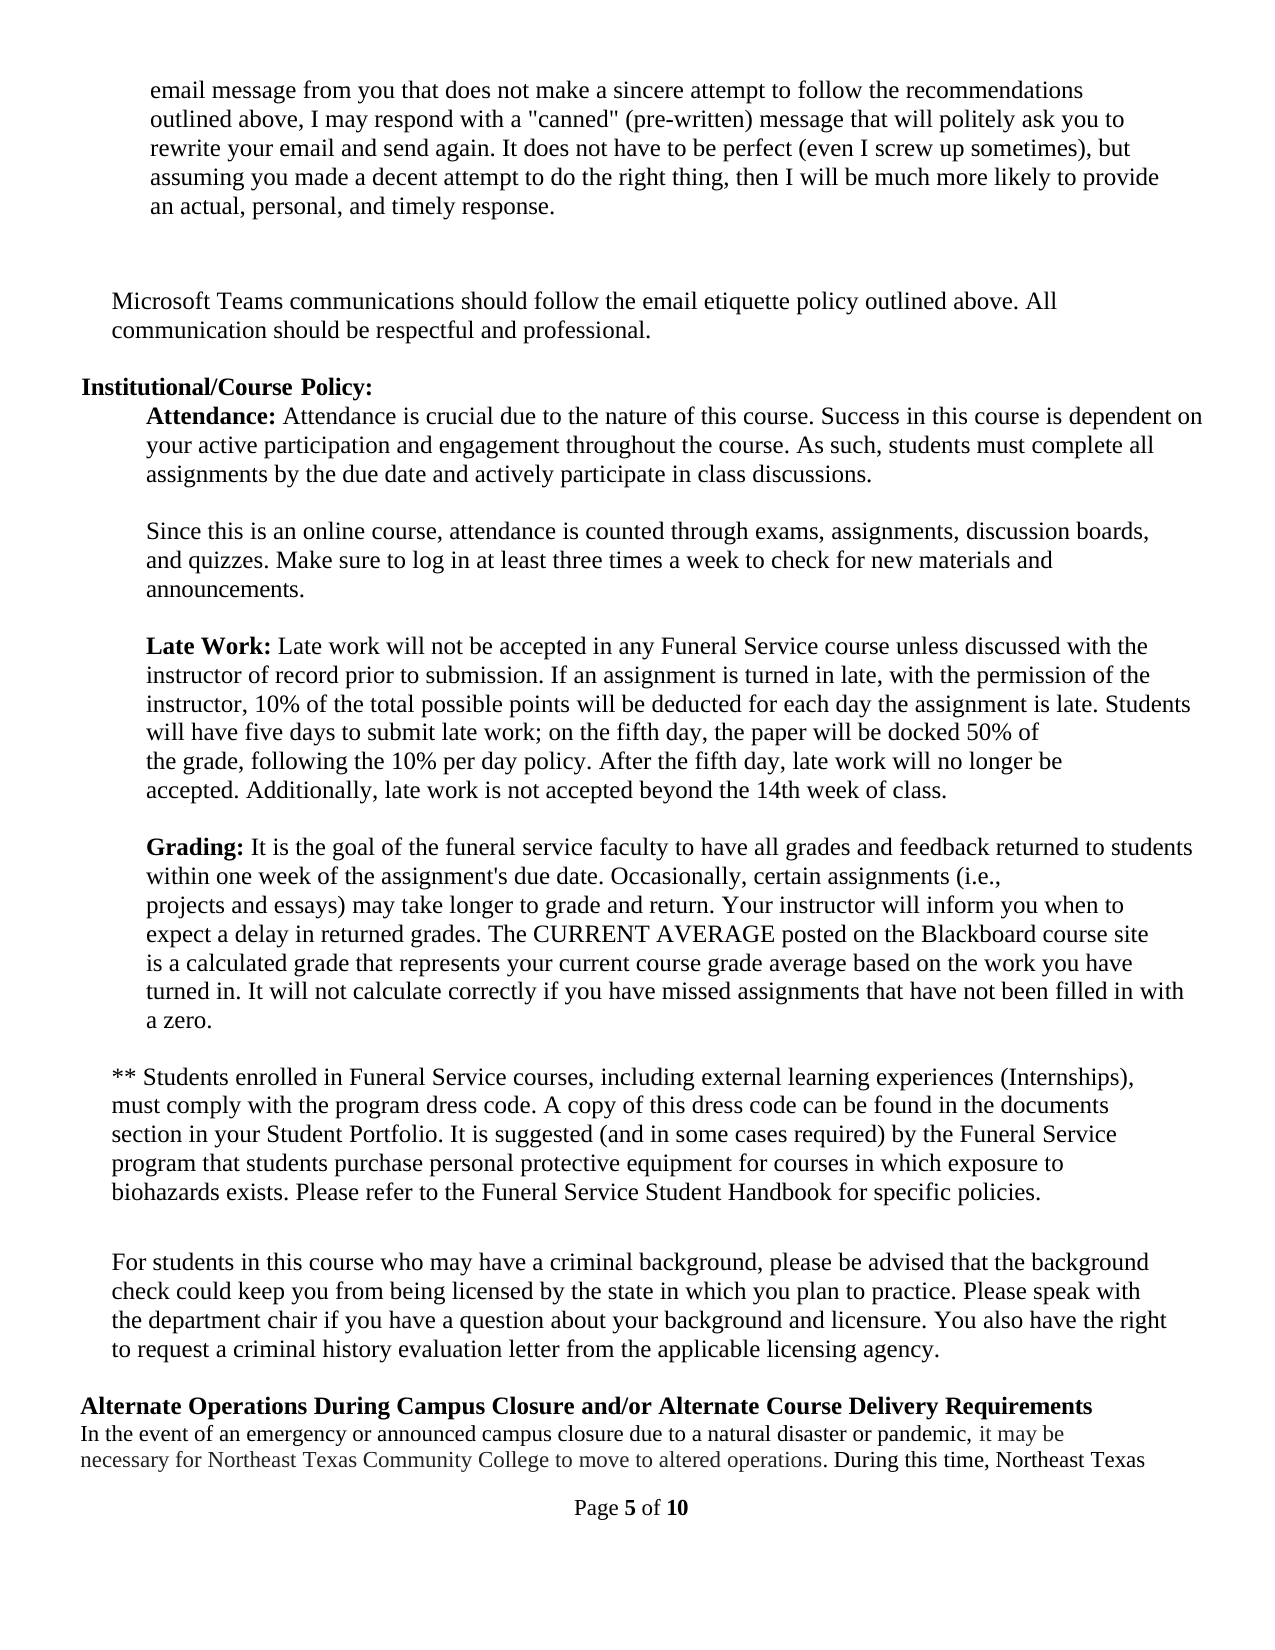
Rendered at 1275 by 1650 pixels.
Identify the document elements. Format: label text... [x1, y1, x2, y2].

text projects and essays) may take longer to grade and return. Your instructor will inform you when to expect a delay in returned grades. The CURRENT AVERAGE posted on the Blackboard course site [146, 890, 1187, 948]
text Since this is an online course, attendance is counted through exams, assignments, discussion boards, and quizzes. Make sure to log in at least three times a week to check for new materials and announcements. [146, 516, 1170, 602]
subtitle Alternate Operations During Campus Closure and/or Alternate Course Delivery Requirements [80, 1391, 1237, 1420]
text is a calculated grade that represents your current course grade average based on the work you have turned in. It will not calculate correctly if you have missed assignments that have not been filled in with a zero. [146, 948, 1187, 1034]
text Microsoft Teams communications should follow the email etiquette policy outlined above. All communication should be respectful and professional. [111, 286, 1170, 344]
text In the event of an emergency or announced campus closure due to a natural disaster or pandemic, it may be necessary for Northeast Texas Community College to move to altered operations. During this time, Northeast Texas [80, 1420, 1151, 1473]
text Attendance: Attendance is crucial due to the nature of this course. Success in this course is dependent on your active participation and engagement throughout the course. As such, students must complete all assignments by the due date and actively participate in class discussions. [146, 401, 1213, 487]
subtitle Institutional/Course Policy: [81, 372, 1237, 401]
text For students in this course who may have a criminal background, please be advised that the background check could keep you from being licensed by the state in which you plan to practice. Please speak with the department chair if you have a question about your background and licensure. You also have the right to request a criminal history evaluation letter from the applicable licensing agency. [111, 1247, 1170, 1362]
text Grading: It is the goal of the funeral service faculty to have all grades and feedback returned to students within one week of the assignment's due date. Occasionally, certain assignments (i.e., [146, 832, 1237, 890]
text Late Work: Late work will not be accepted in any Funeral Service course unless discussed with the instructor of record prior to submission. If an assignment is turned in late, with the permission of the instructor, 10% of the total possible points will be deducted for each day the assignment is late. Students will have five days to submit late work; on the fifth day, the paper will be docked 50% of [146, 631, 1213, 746]
text ** Students enrolled in Funeral Service courses, including external learning experiences (Internships), must comply with the program dress code. A copy of this dress code can be found in the documents section in your Student Portfolio. It is suggested (and in some cases required) by the Funeral Service program that students purchase personal protective equipment for courses in which exposure to biohazards exists. Please refer to the Funeral Service Student Handbook for specific policies. [111, 1062, 1170, 1206]
text the grade, following the 10% per day policy. After the fifth day, late work will no longer be accepted. Additionally, late work is not accepted beyond the 14th week of class. [146, 746, 1142, 804]
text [150, 75, 1170, 219]
